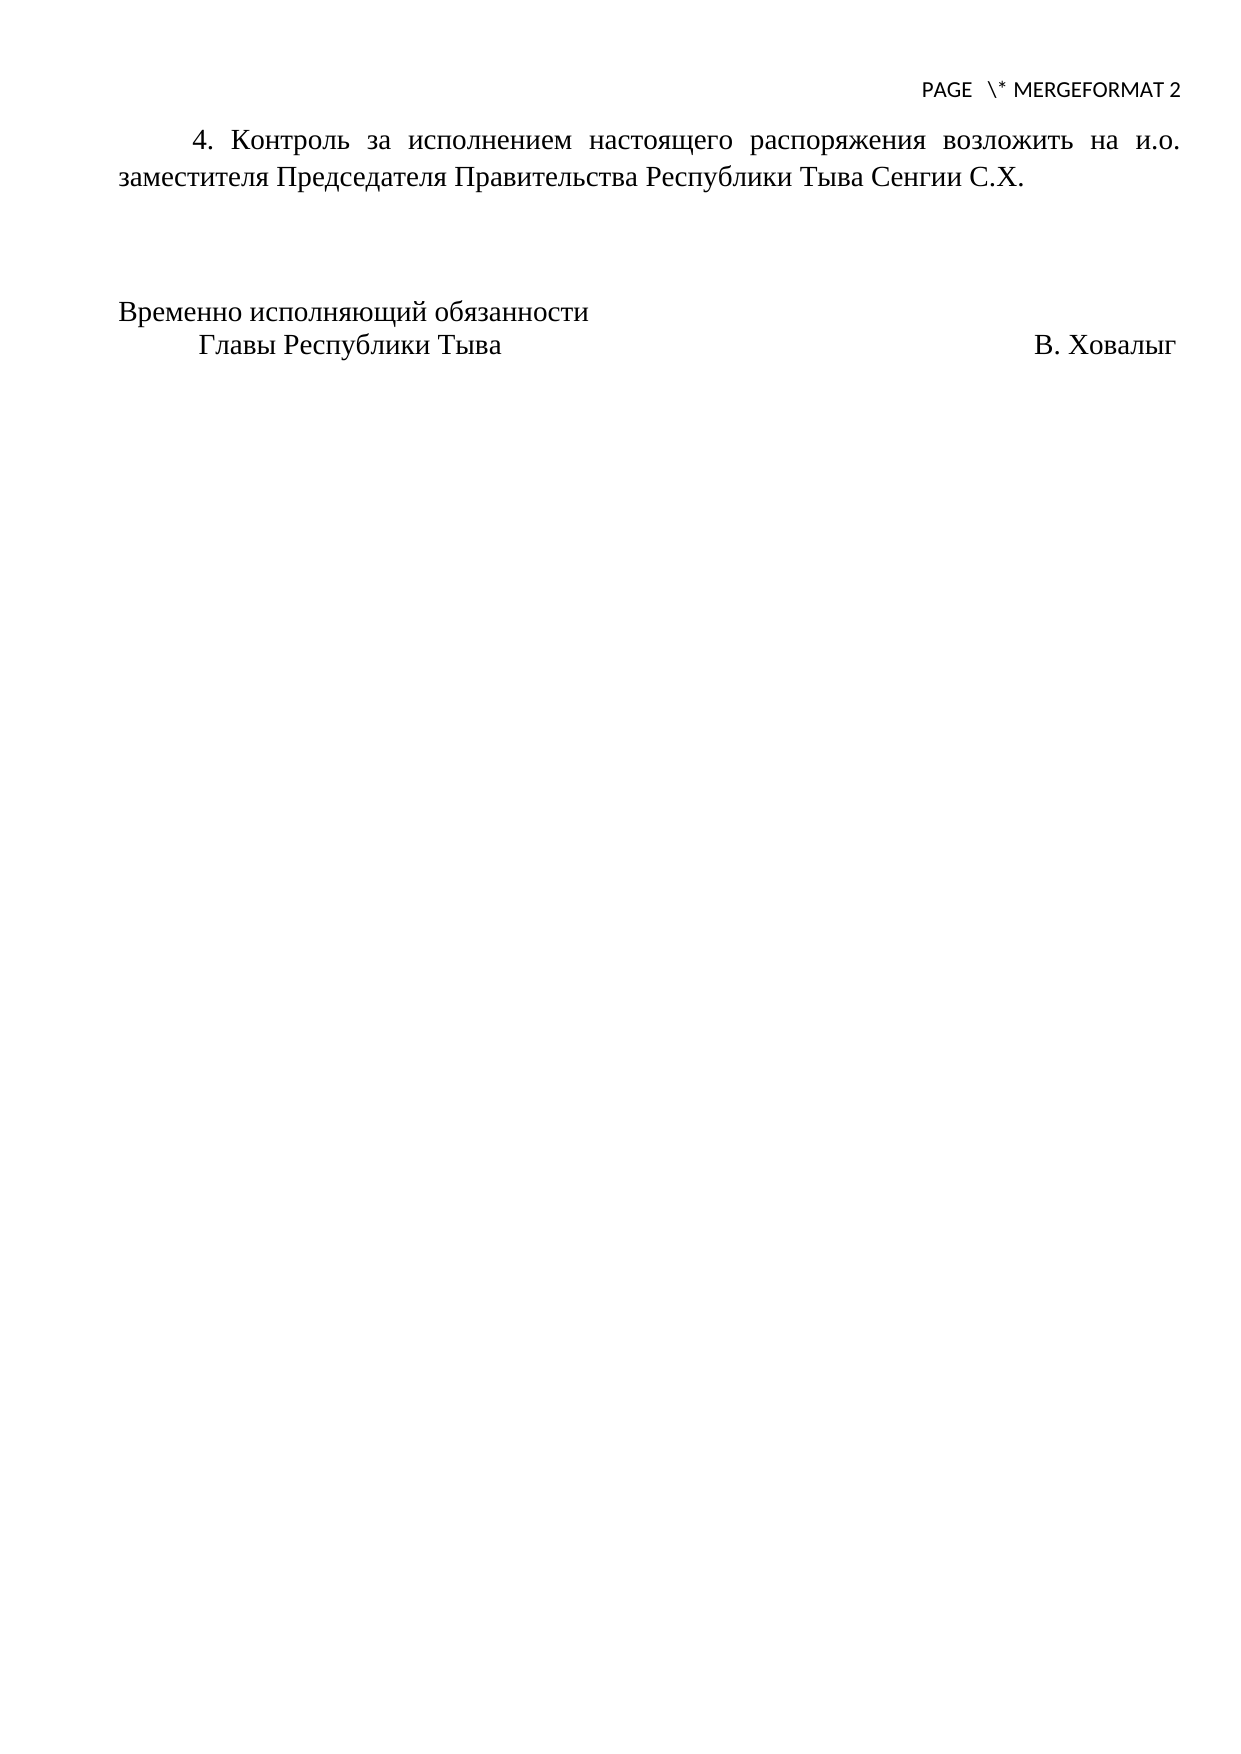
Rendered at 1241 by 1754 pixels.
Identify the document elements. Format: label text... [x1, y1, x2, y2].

text Главы Республики Тыва В. Ховалыг [118, 327, 1181, 361]
text 4. Контроль за исполнением настоящего распоряжения возложить на и.о. заместителя Председателя Правительства Республики Тыва Сенгии С.Х. [118, 118, 1181, 193]
text Временно исполняющий обязанности [118, 294, 1181, 327]
